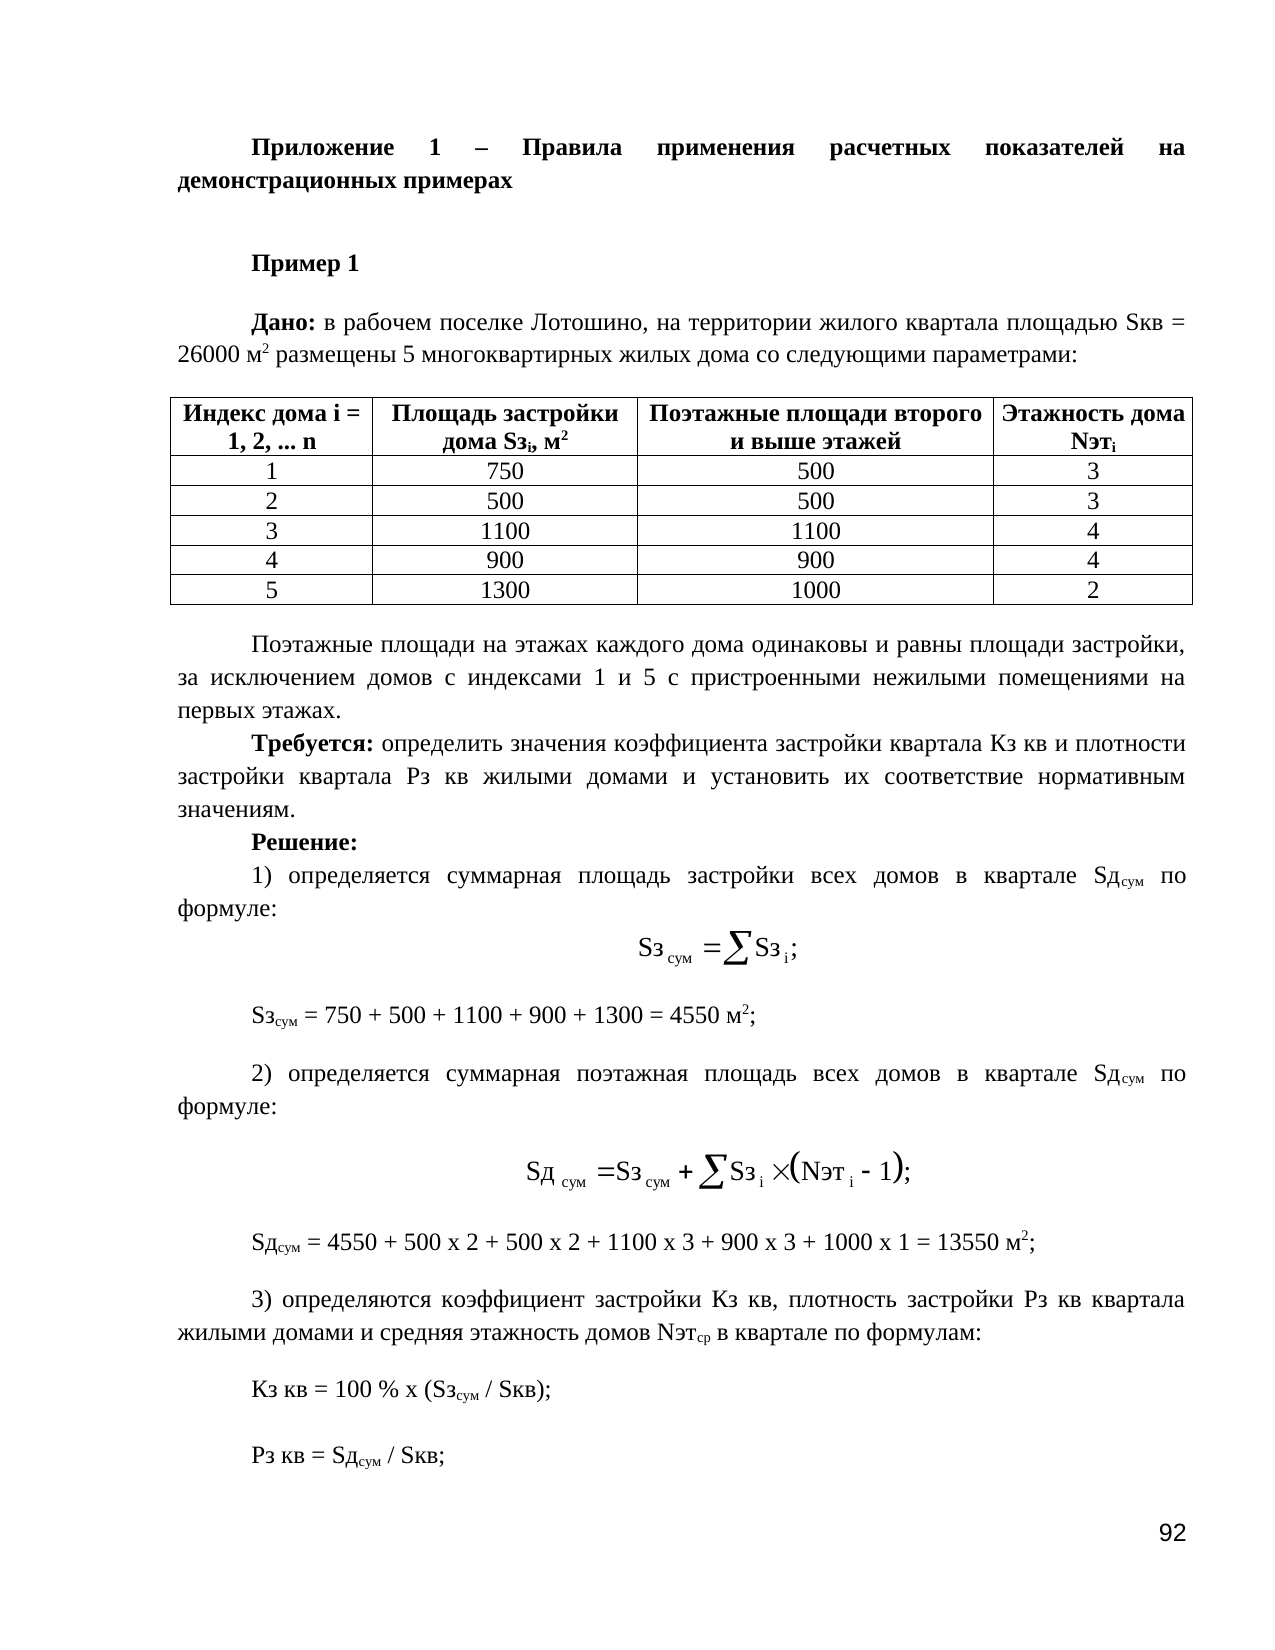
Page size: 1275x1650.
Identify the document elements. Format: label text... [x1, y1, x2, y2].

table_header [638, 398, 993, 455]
text Дано: в рабочем поселке Лотошино, на территории жилого квартала площадью Sкв = 26000 м2 размещены 5 многоквартирных жилых дома со следующими параметрами: [177, 307, 1186, 368]
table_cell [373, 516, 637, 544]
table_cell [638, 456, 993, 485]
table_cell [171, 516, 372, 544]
text Sдсум = 4550 + 500 х 2 + 500 х 2 + 1100 х 3 + 900 х 3 + 1000 х 1 = 13550 м2; [177, 1227, 1186, 1256]
text 2) определяется суммарная поэтажная площадь всех домов в квартале Sдсум по формуле: [177, 1058, 1186, 1119]
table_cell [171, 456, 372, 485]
text 1) определяется суммарная площадь застройки всех домов в квартале Sдсум по формуле: [177, 860, 1186, 922]
text Рз кв = Sдсум / Sкв; [177, 1440, 1186, 1469]
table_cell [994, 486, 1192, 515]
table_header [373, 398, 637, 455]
text 3) определяются коэффициент застройки Кз кв, плотность застройки Pз кв квартала жилыми домами и средняя этажность домов Nэтср в квартале по формулам: [177, 1284, 1186, 1346]
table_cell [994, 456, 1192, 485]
text Кз кв = 100 % х (Sзсум / Sкв); [177, 1374, 1186, 1403]
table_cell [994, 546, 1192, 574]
subtitle Приложение 1 – Правила применения расчетных показателей на демонстрационных примерах [177, 132, 1186, 194]
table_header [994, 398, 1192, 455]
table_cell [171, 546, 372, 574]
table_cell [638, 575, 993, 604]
text Требуется: определить значения коэффициента застройки квартала Кз кв и плотности застройки квартала Pз кв жилыми домами и установить их соответствие нормативным значениям. [177, 728, 1186, 823]
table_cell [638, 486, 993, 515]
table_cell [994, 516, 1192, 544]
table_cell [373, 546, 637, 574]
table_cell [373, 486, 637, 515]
text Поэтажные площади на этажах каждого дома одинаковы и равны площади застройки, за исключением домов с индексами 1 и 5 с пристроенными нежилыми помещениями на первых этажах. [177, 629, 1186, 724]
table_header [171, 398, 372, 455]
text Решение: [177, 827, 1186, 856]
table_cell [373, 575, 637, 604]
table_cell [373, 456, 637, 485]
text Пример 1 [177, 248, 1186, 277]
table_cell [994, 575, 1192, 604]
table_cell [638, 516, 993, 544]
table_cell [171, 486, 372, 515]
text Sзсум = 750 + 500 + 1100 + 900 + 1300 = 4550 м2; [177, 1001, 1186, 1029]
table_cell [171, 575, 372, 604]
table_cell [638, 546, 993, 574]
